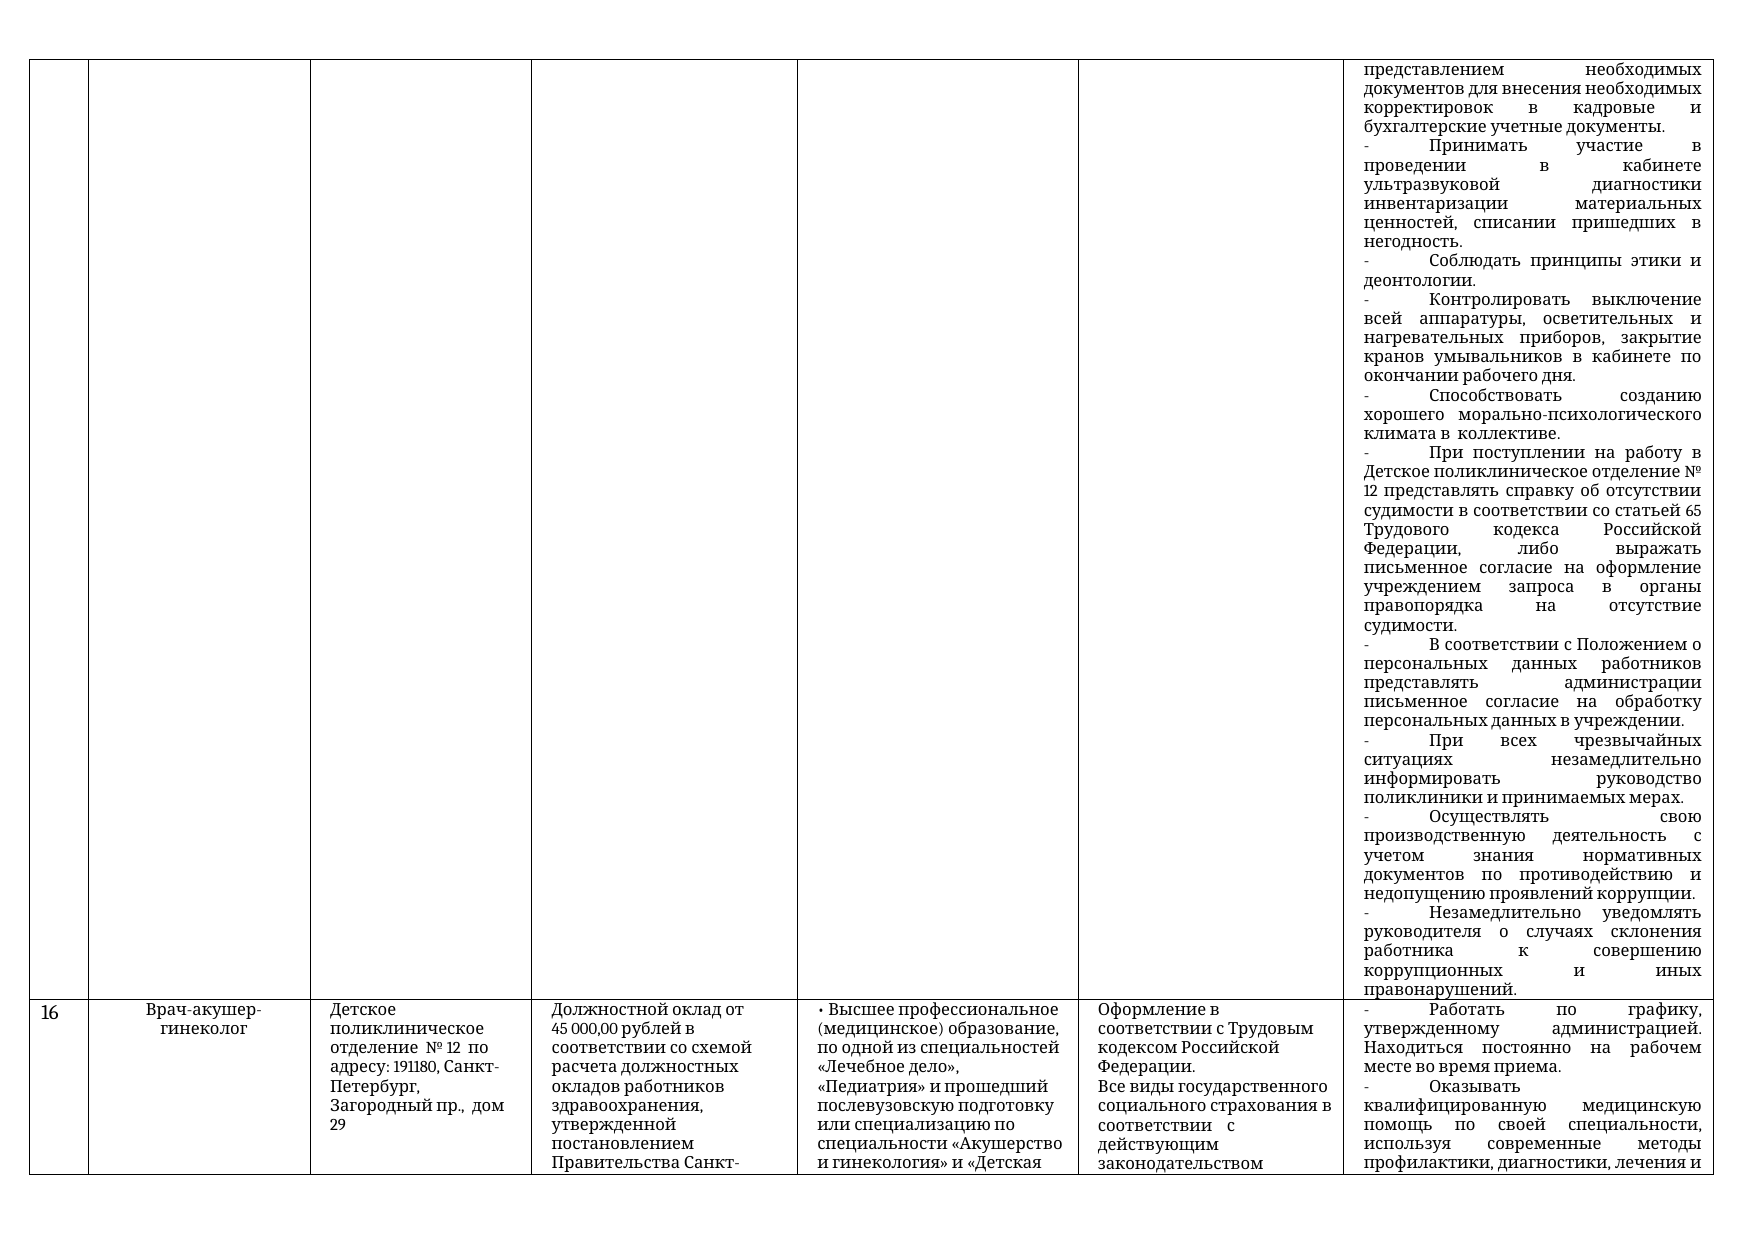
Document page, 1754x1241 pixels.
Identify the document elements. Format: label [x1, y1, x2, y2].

table_cell [1079, 1000, 1343, 1173]
table_cell [1079, 60, 1343, 999]
table_cell [798, 1000, 1078, 1173]
table_cell [89, 60, 310, 999]
table_cell [89, 1000, 310, 1173]
table_cell [30, 60, 88, 999]
table_cell [532, 60, 797, 999]
table_cell [532, 1000, 797, 1173]
table_cell [30, 1000, 88, 1173]
table_cell [311, 1000, 531, 1173]
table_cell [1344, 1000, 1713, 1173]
table_cell [311, 60, 531, 999]
table_cell [798, 60, 1078, 999]
table_cell [1344, 60, 1713, 999]
